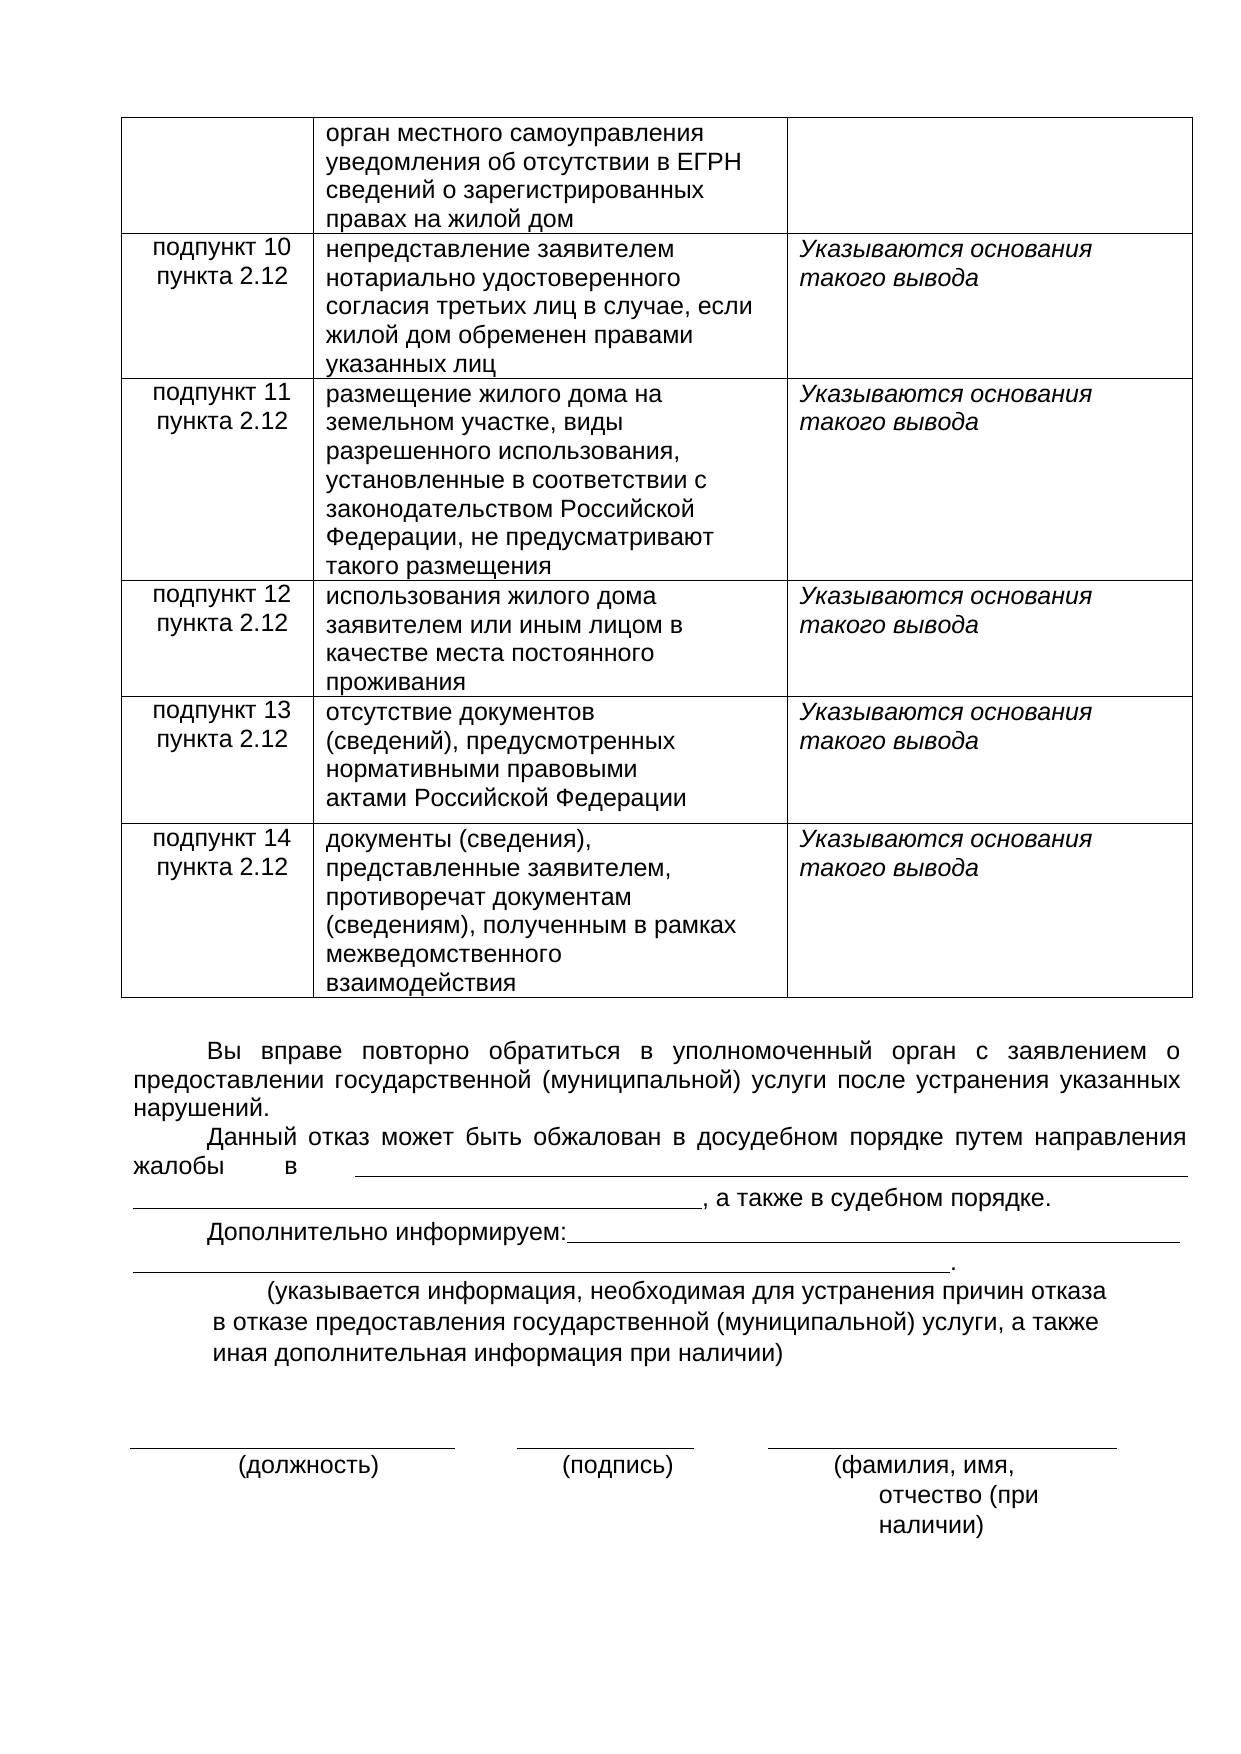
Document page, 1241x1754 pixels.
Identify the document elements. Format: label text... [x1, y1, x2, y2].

table_cell использования жилого дома заявителем или иным лицом в качестве места постоянного проживания [314, 581, 787, 696]
text , а также в судебном порядке. [133, 1180, 1205, 1213]
table_cell Указываются основания такого вывода [788, 697, 1192, 823]
table_cell подпункт 14 пункта 2.12 [122, 824, 313, 997]
table_cell документы (сведения), представленные заявителем, противоречат документам (сведениям), полученным в рамках межведомственного взаимодействия [314, 824, 787, 997]
text Дополнительно информируем: [207, 1213, 1205, 1247]
table_cell подпункт 12 пункта 2.12 [122, 581, 313, 696]
table_cell Указываются основания такого вывода [788, 581, 1192, 696]
text (указывается информация, необходимая для устранения причин отказа в отказе предоставления государственной (муниципальной) услуги, а также иная дополнительная информация при наличии) [212, 1276, 1123, 1367]
table_cell отсутствие документов (сведений), предусмотренных нормативными правовыми актами Российской Федерации [314, 697, 787, 823]
text Данный отказ может быть обжалован в досудебном порядке путем направления жалобы в [133, 1122, 1188, 1180]
text Вы вправе повторно обратиться в уполномоченный орган с заявлением о предоставлении государственной (муниципальной) услуги после устранения указанных нарушений. [133, 1036, 1182, 1122]
table_cell Указываются основания такого вывода [788, 234, 1192, 377]
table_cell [314, 118, 787, 233]
text . [133, 1247, 1205, 1276]
table_cell Указываются основания такого вывода [788, 379, 1192, 580]
table_cell подпункт 10 пункта 2.12 [122, 234, 313, 377]
table_cell размещение жилого дома на земельном участке, виды разрешенного использования, установленные в соответствии с законодательством Российской Федерации, не предусматривают такого размещения [314, 379, 787, 580]
table_cell подпункт 13 пункта 2.12 [122, 697, 313, 823]
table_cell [122, 118, 313, 233]
table_cell Указываются основания такого вывода [788, 824, 1192, 997]
table_cell подпункт 11 пункта 2.12 [122, 379, 313, 580]
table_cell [788, 118, 1192, 233]
table_cell непредставление заявителем нотариально удостоверенного согласия третьих лиц в случае, если жилой дом обременен правами указанных лиц [314, 234, 787, 377]
text (должность) (подпись) (фамилия, имя, отчество (при наличии) [238, 1443, 1051, 1538]
